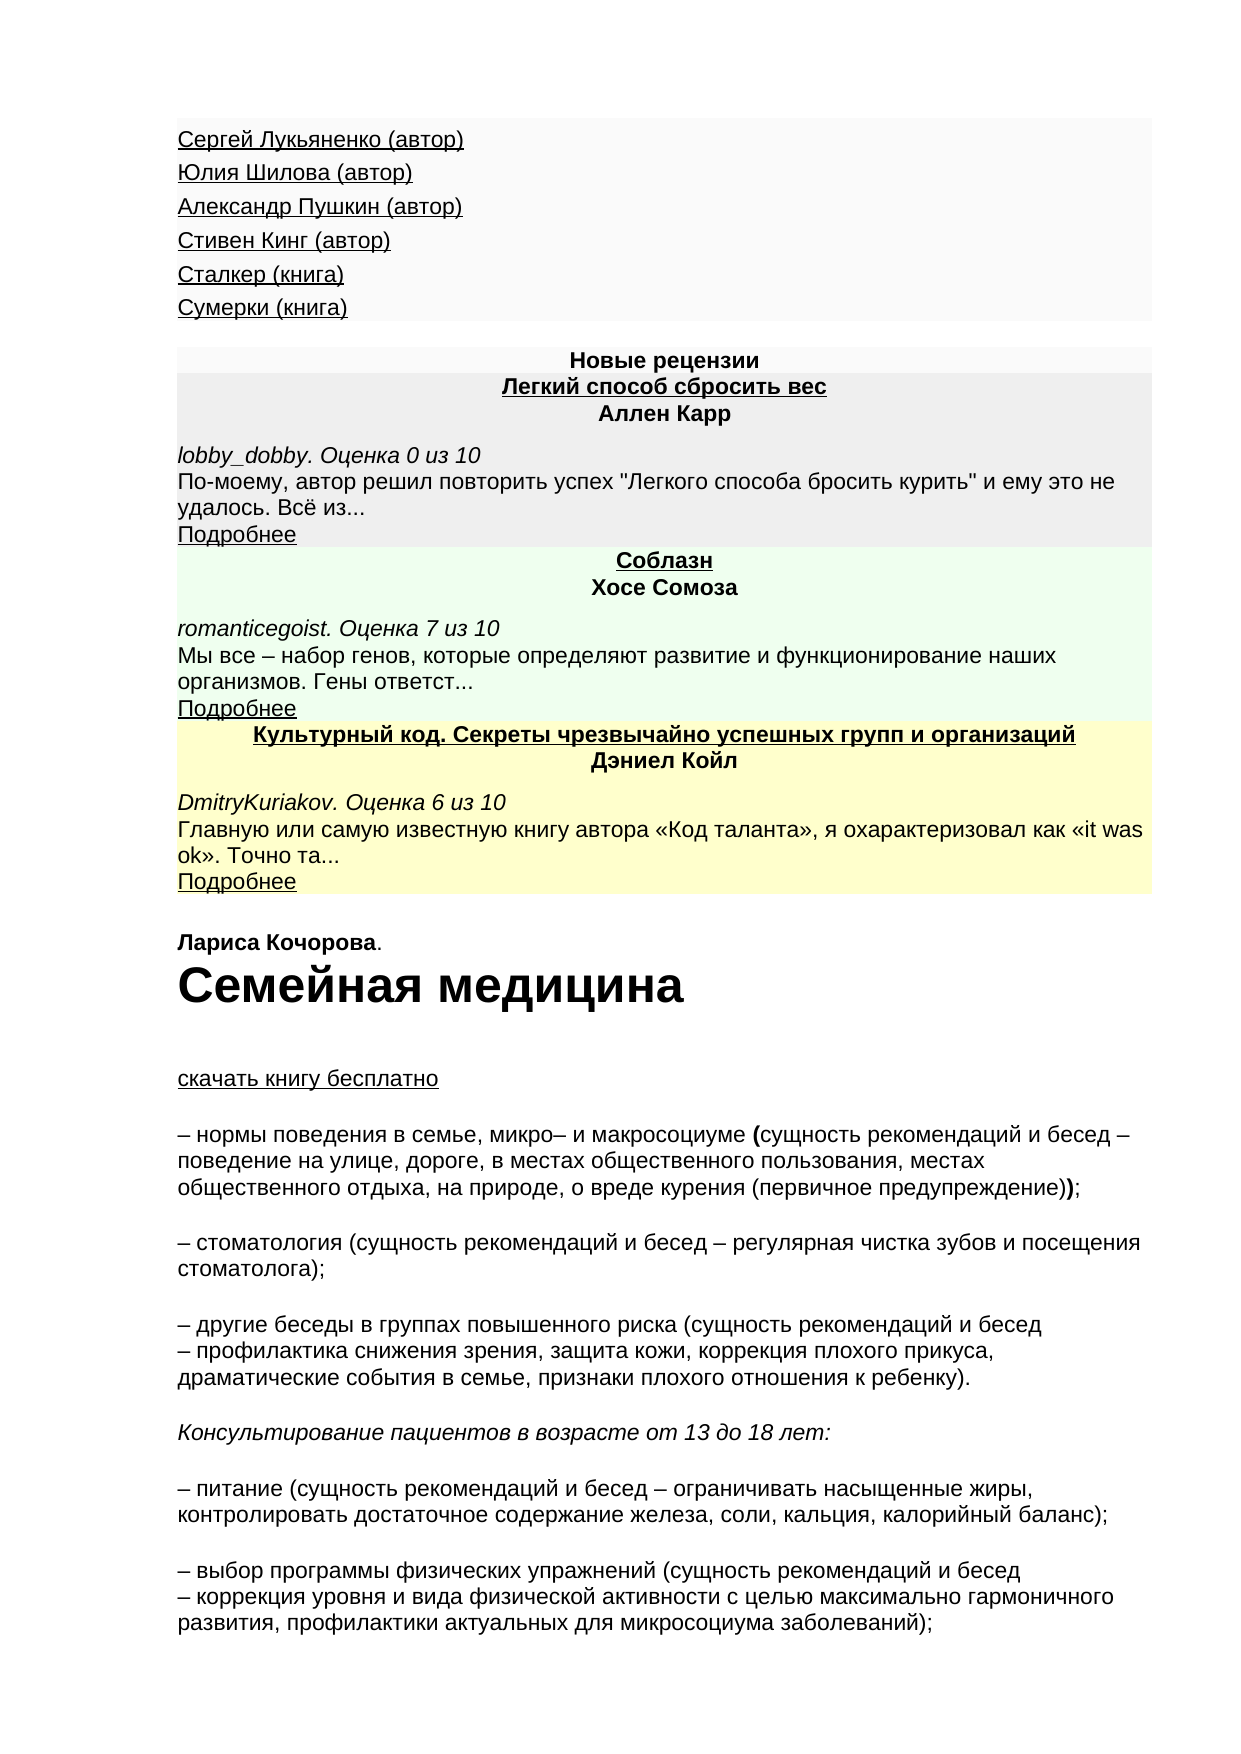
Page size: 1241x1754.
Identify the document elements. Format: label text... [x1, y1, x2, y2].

text Легкий способ сбросить вес Аллен Карр [177, 373, 1152, 426]
text Новые рецензии [177, 347, 1152, 373]
text DmitryKuriakov. Оценка 6 из 10 Главную или самую известную книгу автора «Код таланта», я охарактеризовал как «it was ok». Точно та... Подробнее [177, 789, 1152, 894]
text скачать книгу бесплатно [177, 1013, 1152, 1092]
text – стоматология (сущность рекомендаций и бесед – регулярная чистка зубов и посещения стоматолога); [177, 1229, 1152, 1282]
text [177, 118, 1152, 321]
text Консультирование пациентов в возрасте от 13 до 18 лет: [177, 1419, 1152, 1446]
text Культурный код. Секреты чрезвычайно успешных групп и организаций Дэниел Койл [177, 721, 1152, 773]
text Лариса Кочорова. [177, 929, 1152, 955]
text – другие беседы в группах повышенного риска (сущность рекомендаций и бесед – профилактика снижения зрения, защита кожи, коррекция плохого прикуса, драматические события в семье, признаки плохого отношения к ребенку). [177, 1311, 1152, 1390]
text romanticegoist. Оценка 7 из 10 Мы все – набор генов, которые определяют развитие и функционирование наших организмов. Гены ответст... Подробнее [177, 615, 1152, 721]
text – питание (сущность рекомендаций и бесед – ограничивать насыщенные жиры, контролировать достаточное содержание железа, соли, кальция, калорийный баланс); [177, 1475, 1152, 1527]
text Соблазн Хосе Сомоза [177, 547, 1152, 600]
text Семейная медицина [177, 955, 1152, 1013]
text lobby_dobby. Оценка 0 из 10 По-моему, автор решил повторить успех "Легкого способа бросить курить" и ему это не удалось. Всё из... Подробнее [177, 442, 1152, 547]
text – нормы поведения в семье, микро– и макросоциуме (сущность рекомендаций и бесед – поведение на улице, дороге, в местах общественного пользования, местах общественного отдыха, на природе, о вреде курения (первичное предупреждение)); [177, 1121, 1152, 1200]
text – выбор программы физических упражнений (сущность рекомендаций и бесед – коррекция уровня и вида физической активности с целью максимально гармоничного развития, профилактики актуальных для микросоциума заболеваний); [177, 1557, 1152, 1636]
